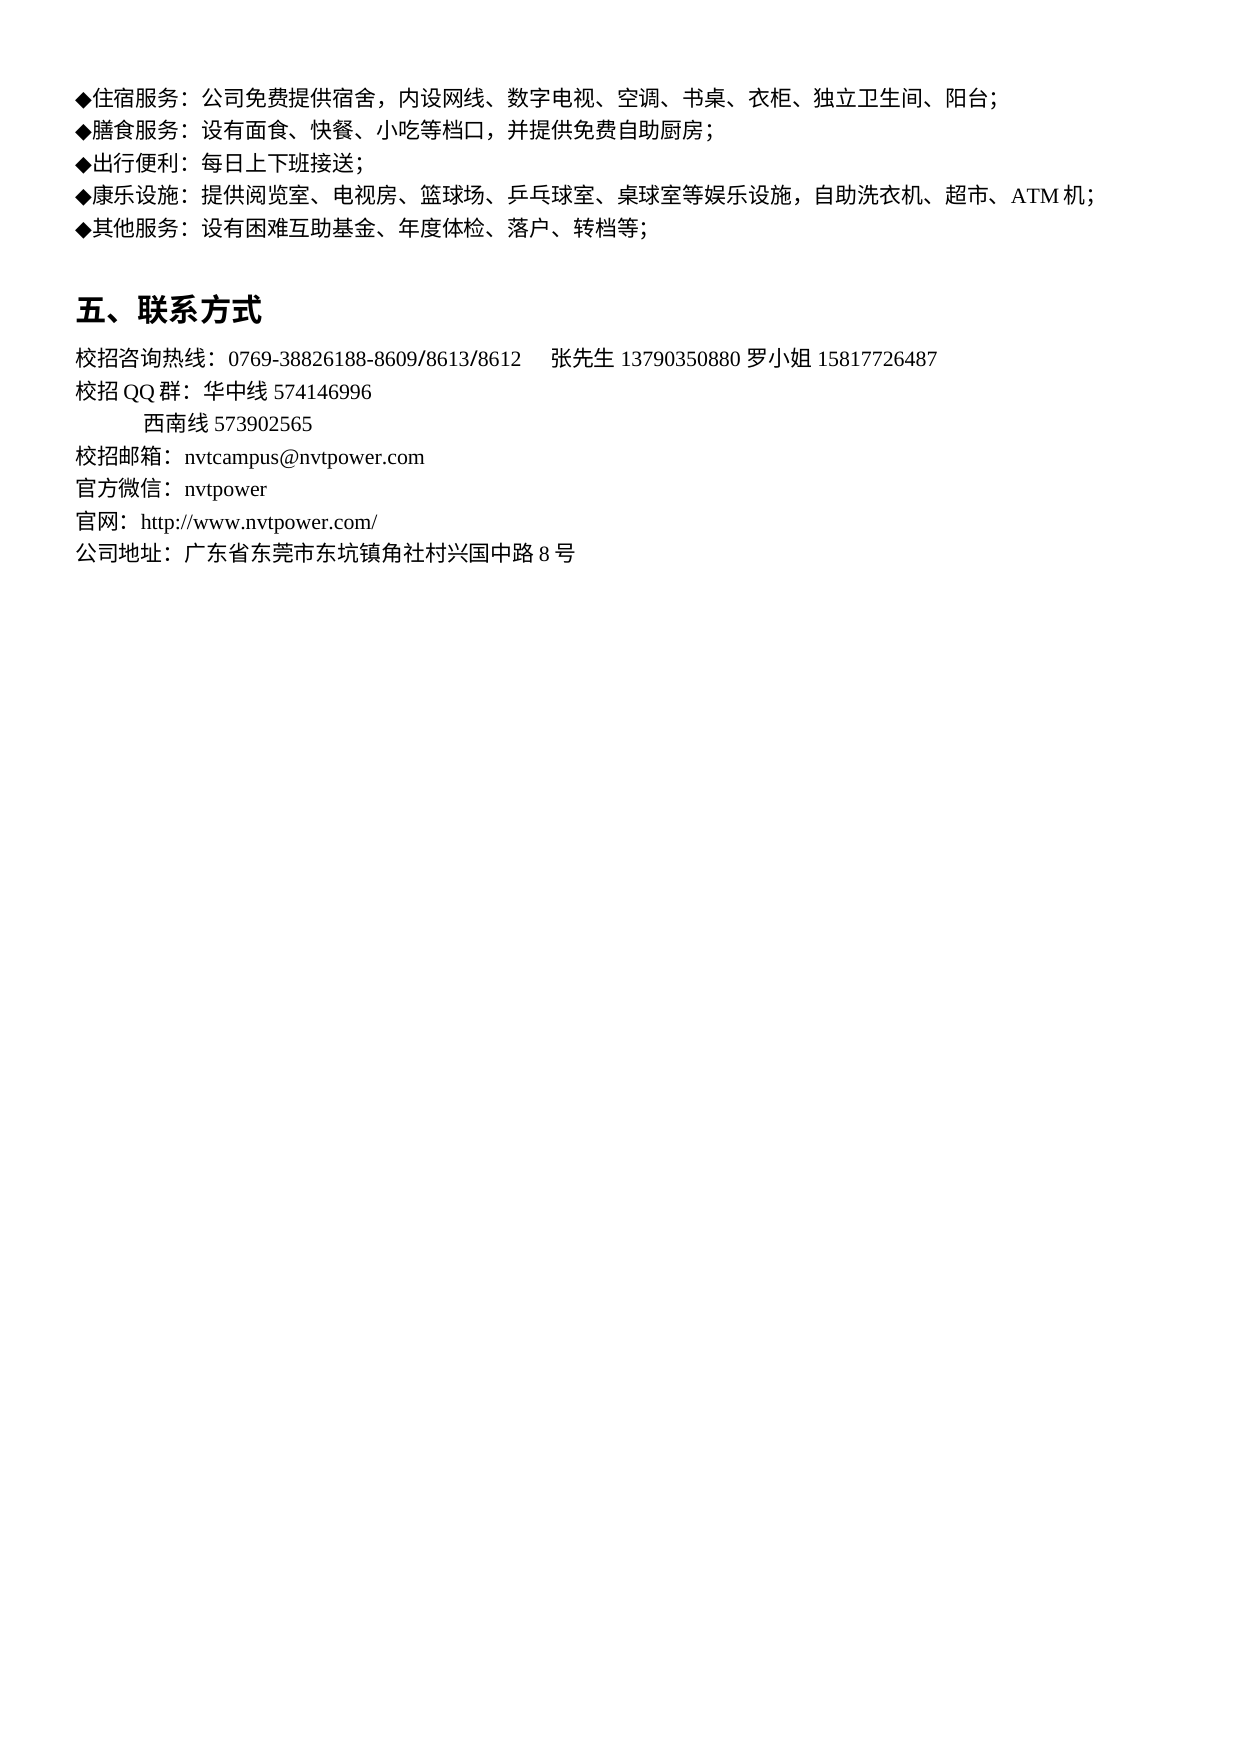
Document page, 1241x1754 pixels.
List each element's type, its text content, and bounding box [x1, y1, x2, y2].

text 五、联系方式 [75, 276, 1165, 341]
text ◆康乐设施：提供阅览室、电视房、篮球场、乒乓球室、桌球室等娱乐设施，自助洗衣机、超市、ATM机； [75, 178, 1165, 211]
text ◆膳食服务：设有面食、快餐、小吃等档口，并提供免费自助厨房； [75, 113, 1165, 146]
text ◆其他服务：设有困难互助基金、年度体检、落户、转档等； [75, 211, 1165, 243]
text ◆住宿服务：公司免费提供宿舍，内设网线、数字电视、空调、书桌、衣柜、独立卫生间、阳台； [75, 81, 1165, 113]
text ◆出行便利：每日上下班接送； [75, 146, 1165, 178]
text 西南线 573902565 [75, 406, 1165, 438]
text 官网：http://www.nvtpower.com/ [75, 503, 1165, 536]
text 公司地址：广东省东莞市东坑镇角社村兴国中路8号 [75, 536, 1165, 568]
text 校招咨询热线：0769-38826188-8609/8613/8612 张先生 13790350880 罗小姐 15817726487 [75, 341, 1165, 373]
text 官方微信：nvtpower [75, 471, 1165, 503]
text 校招QQ群：华中线 574146996 [75, 373, 1165, 406]
text 校招邮箱：nvtcampus@nvtpower.com [75, 438, 1165, 471]
